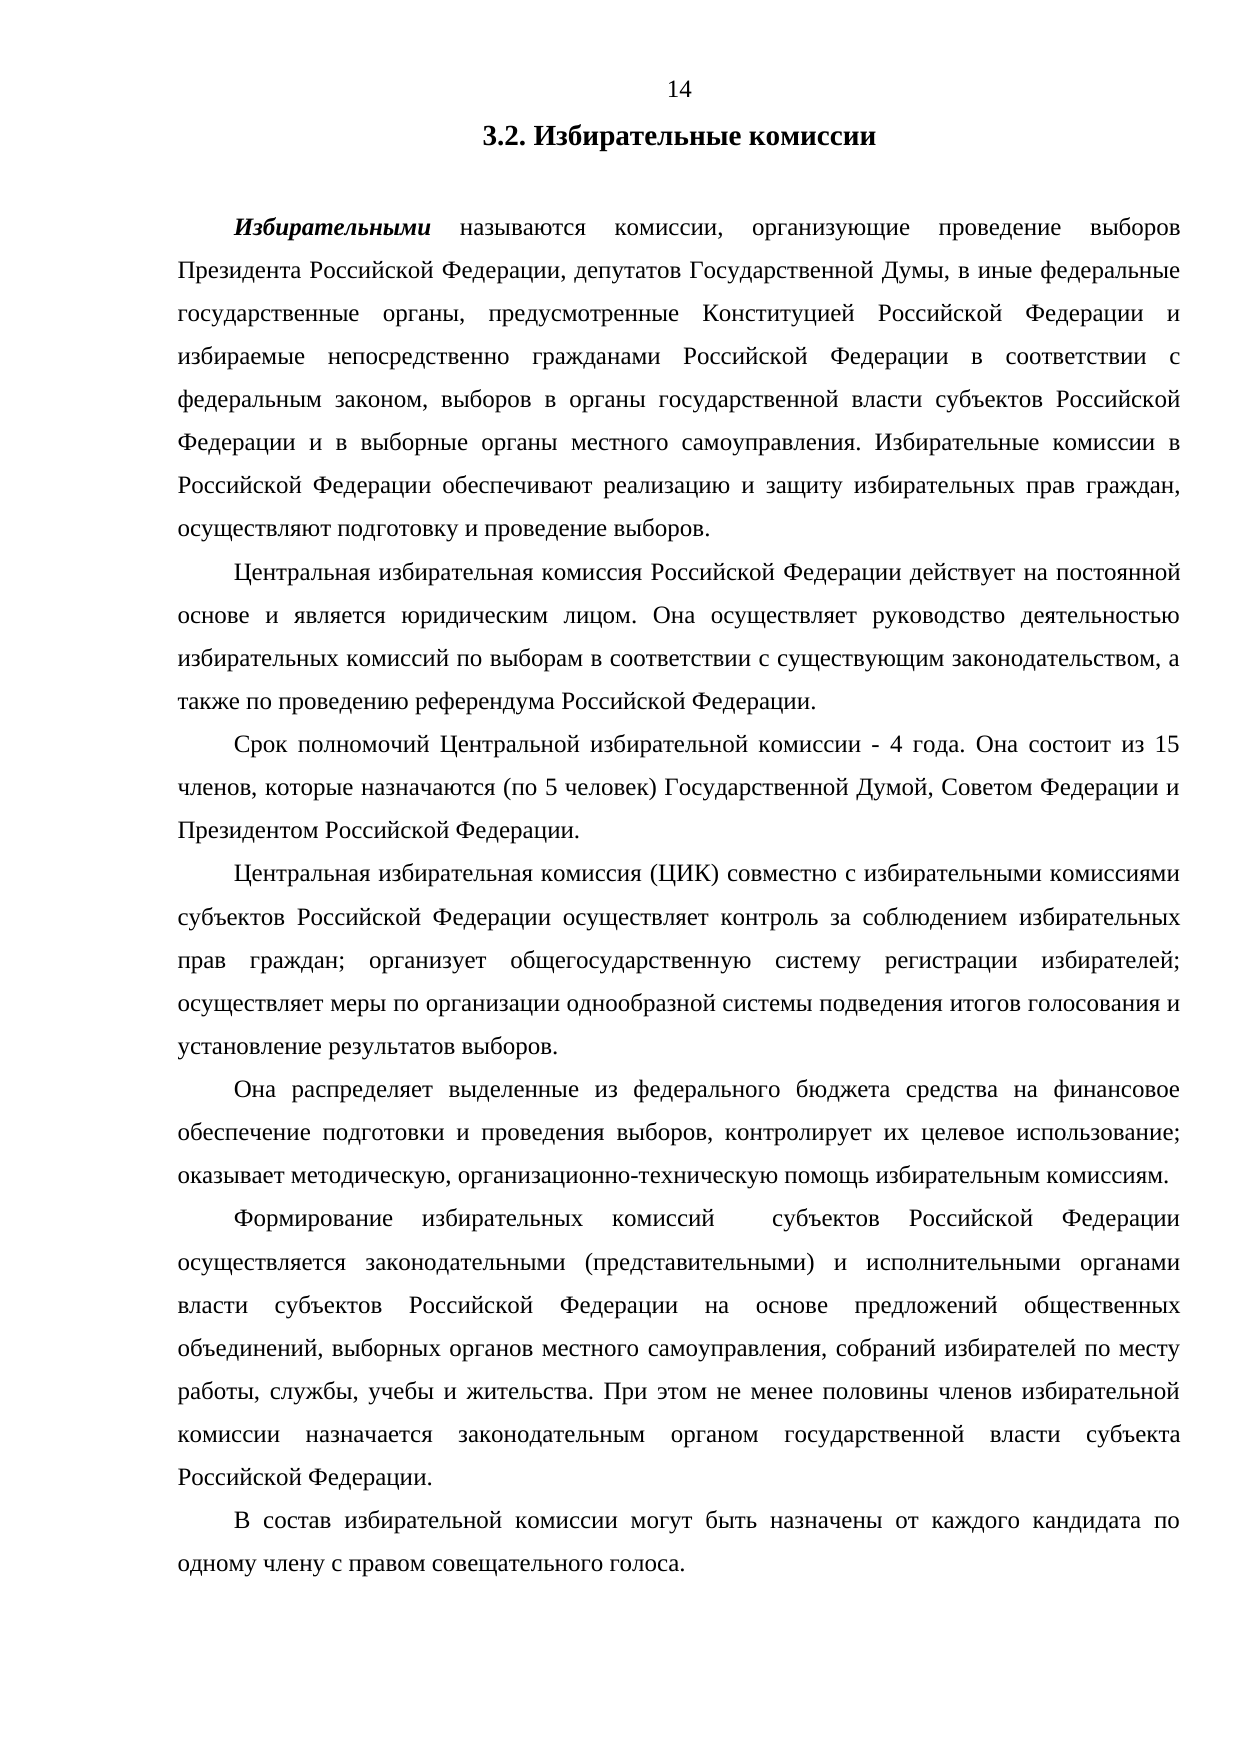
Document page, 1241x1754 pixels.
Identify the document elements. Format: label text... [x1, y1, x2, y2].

text Формирование избирательных комиссий субъектов Российской Федерации осуществляется законодательными (представительными) и исполнительными органами власти субъектов Российской Федерации на основе предложений общественных объединений, выборных органов местного самоуправления, собраний избирателей по месту работы, службы, учебы и жительства. При этом не менее половины членов избирательной комиссии назначается законодательным органом государственной власти субъекта Российской Федерации. [177, 1203, 1181, 1491]
text Срок полномочий Центральной избирательной комиссии - 4 года. Она состоит из 15 членов, которые назначаются (по 5 человек) Государственной Думой, Советом Федерации и Президентом Российской Федерации. [177, 729, 1181, 844]
text Она распределяет выделенные из федерального бюджета средства на финансовое обеспечение подготовки и проведения выборов, контролирует их целевое использование; оказывает методическую, организационно-техническую помощь избирательным комиссиям. [177, 1074, 1181, 1189]
text Центральная избирательная комиссия (ЦИК) совместно с избирательными комиссиями субъектов Российской Федерации осуществляет контроль за соблюдением избирательных прав граждан; организует общегосударственную систему регистрации избирателей; осуществляет меры по организации однообразной системы подведения итогов голосования и установление результатов выборов. [177, 858, 1181, 1060]
text Избирательными называются комиссии, организующие проведение выборов Президента Российской Федерации, депутатов Государственной Думы, в иные федеральные государственные органы, предусмотренные Конституцией Российской Федерации и избираемые непосредственно гражданами Российской Федерации в соответствии с федеральным законом, выборов в органы государственной власти субъектов Российской Федерации и в выборные органы местного самоуправления. Избирательные комиссии в Российской Федерации обеспечивают реализацию и защиту избирательных прав граждан, осуществляют подготовку и проведение выборов. [177, 212, 1181, 542]
text В состав избирательной комиссии могут быть назначены от каждого кандидата по одному члену с правом совещательного голоса. [177, 1505, 1181, 1577]
text 3.2. Избирательные комиссии [177, 118, 1181, 152]
text Центральная избирательная комиссия Российской Федерации действует на постоянной основе и является юридическим лицом. Она осуществляет руководство деятельностью избирательных комиссий по выборам в соответствии с существующим законодательством, а также по проведению референдума Российской Федерации. [177, 557, 1181, 715]
